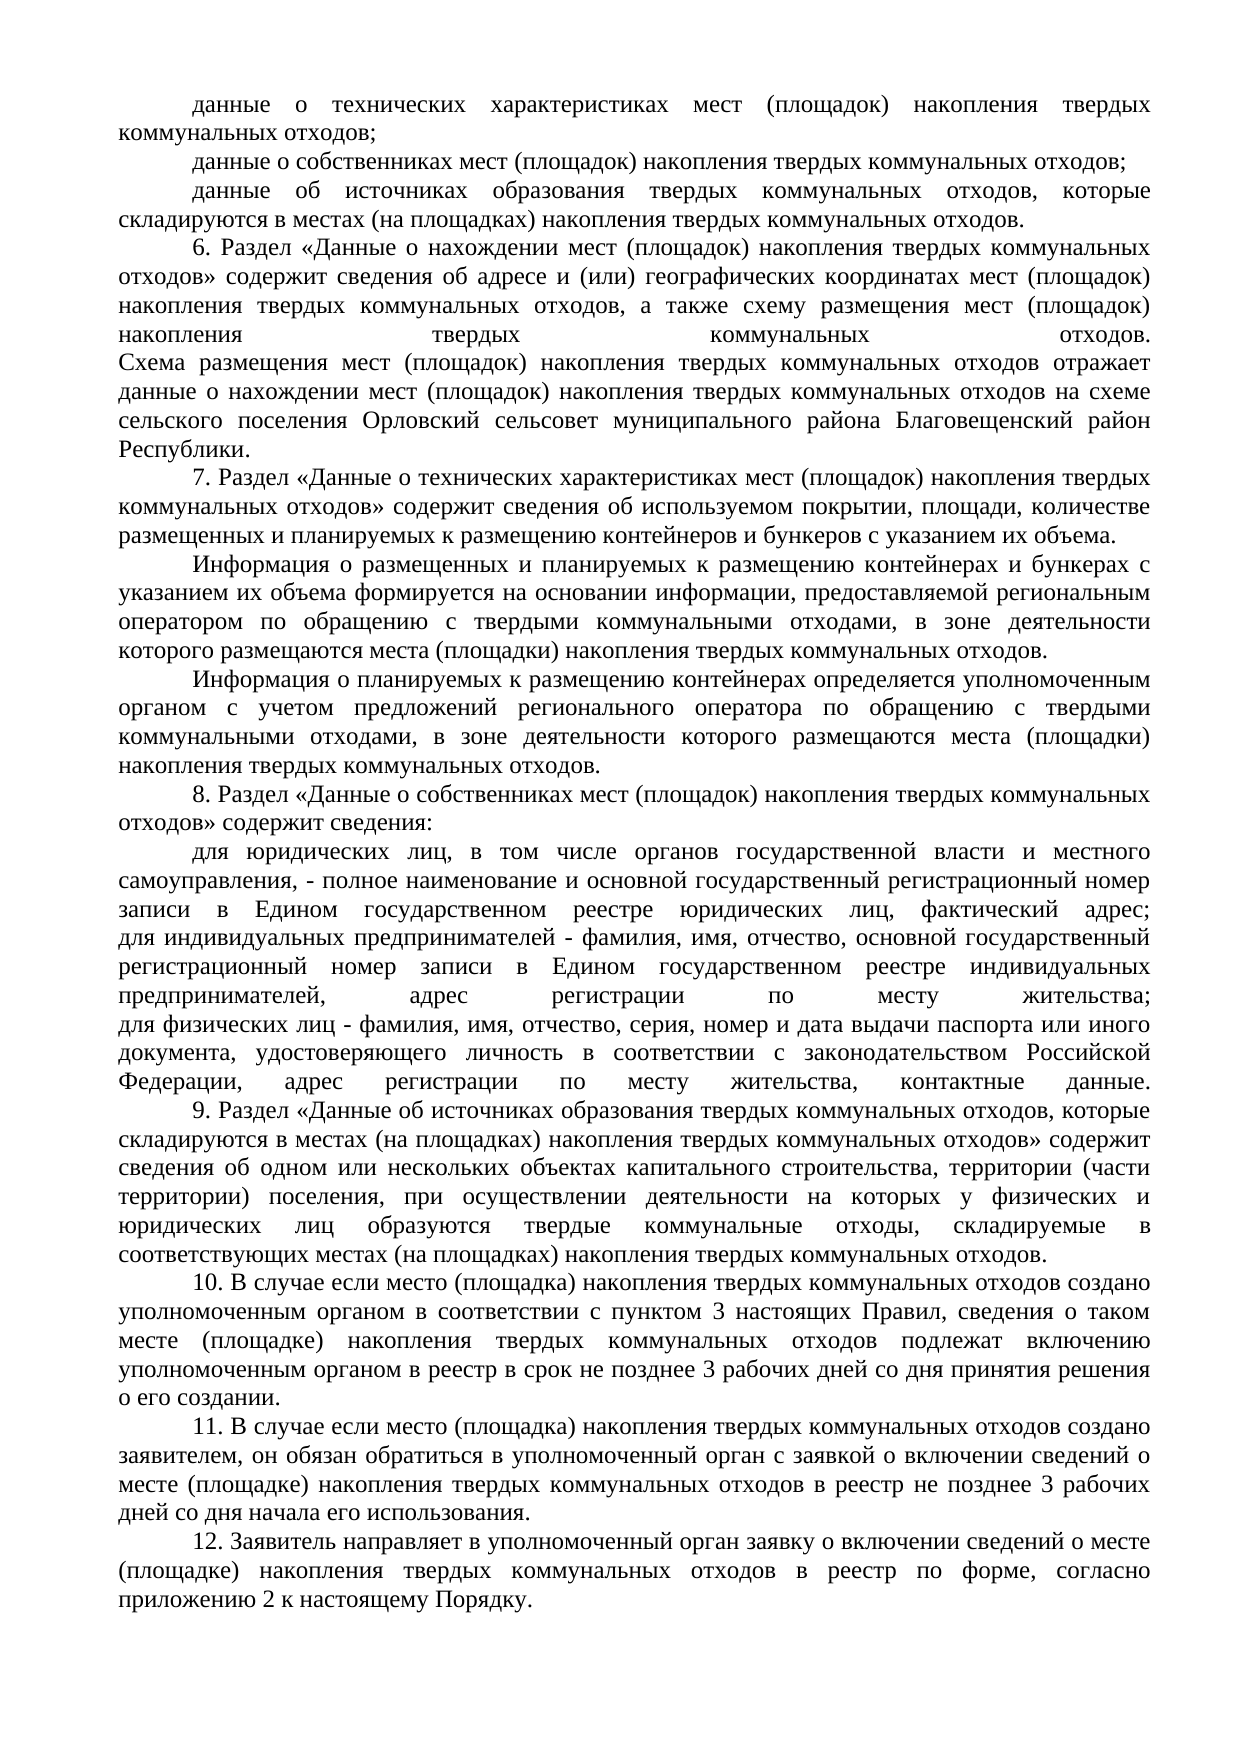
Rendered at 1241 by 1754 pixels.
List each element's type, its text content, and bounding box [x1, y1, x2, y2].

text Информация о размещенных и планируемых к размещению контейнерах и бункерах с указанием их объема формируется на основании информации, предоставляемой региональным оператором по обращению с твердыми коммунальными отходами, в зоне деятельности которого размещаются места (площадки) накопления твердых коммунальных отходов. [118, 549, 1152, 664]
text данные об источниках образования твердых коммунальных отходов, которые складируются в местах (на площадках) накопления твердых коммунальных отходов. [118, 175, 1152, 232]
text 12. Заявитель направляет в уполномоченный орган заявку о включении сведений о месте (площадке) накопления твердых коммунальных отходов в реестр по форме, согласно приложению 2 к настоящему Порядку. [118, 1526, 1152, 1612]
text 7. Раздел «Данные о технических характеристиках мест (площадок) накопления твердых коммунальных отходов» содержит сведения об используемом покрытии, площади, количестве размещенных и планируемых к размещению контейнеров и бункеров с указанием их объема. [118, 462, 1152, 549]
text для юридических лиц, в том числе органов государственной власти и местного самоуправления, - полное наименование и основной государственный регистрационный номер записи в Едином государственном реестре юридических лиц, фактический адрес; для индивидуальных предпринимателей - фамилия, имя, отчество, основной государственный регистрационный номер записи в Едином государственном реестре индивидуальных предпринимателей, адрес регистрации по месту жительства; для физических лиц - фамилия, имя, отчество, серия, номер и дата выдачи паспорта или иного документа, удостоверяющего личность в соответствии с законодательством Российской Федерации, адрес регистрации по месту жительства, контактные данные. 9. Раздел «Данные об источниках образования твердых коммунальных отходов, которые складируются в местах (на площадках) накопления твердых коммунальных отходов» содержит сведения об одном или нескольких объектах капитального строительства, территории (части территории) поселения, при осуществлении деятельности на которых у физических и юридических лиц образуются твердые коммунальные отходы, складируемые в соответствующих местах (на площадках) накопления твердых коммунальных отходов. [118, 836, 1152, 1267]
text 10. В случае если место (площадка) накопления твердых коммунальных отходов создано уполномоченным органом в соответствии с пунктом 3 настоящих Правил, сведения о таком месте (площадке) накопления твердых коммунальных отходов подлежат включению уполномоченным органом в реестр в срок не позднее 3 рабочих дней со дня принятия решения о его создании. [118, 1267, 1152, 1411]
text данные о собственниках мест (площадок) накопления твердых коммунальных отходов; [118, 146, 1152, 175]
text 11. В случае если место (площадка) накопления твердых коммунальных отходов создано заявителем, он обязан обратиться в уполномоченный орган с заявкой о включении сведений о месте (площадке) накопления твердых коммунальных отходов в реестр не позднее 3 рабочих дней со дня начала его использования. [118, 1411, 1152, 1526]
text 6. Раздел «Данные о нахождении мест (площадок) накопления твердых коммунальных отходов» содержит сведения об адресе и (или) географических координатах мест (площадок) накопления твердых коммунальных отходов, а также схему размещения мест (площадок) накопления твердых коммунальных отходов. Схема размещения мест (площадок) накопления твердых коммунальных отходов отражает данные о нахождении мест (площадок) накопления твердых коммунальных отходов на схеме сельского поселения Орловский сельсовет муниципального района Благовещенский район Республики. [118, 232, 1152, 462]
text Информация о планируемых к размещению контейнерах определяется уполномоченным органом с учетом предложений регионального оператора по обращению с твердыми коммунальными отходами, в зоне деятельности которого размещаются места (площадки) накопления твердых коммунальных отходов. [118, 664, 1152, 779]
text 8. Раздел «Данные о собственниках мест (площадок) накопления твердых коммунальных отходов» содержит сведения: [118, 779, 1152, 836]
text данные о технических характеристиках мест (площадок) накопления твердых коммунальных отходов; [118, 89, 1152, 146]
